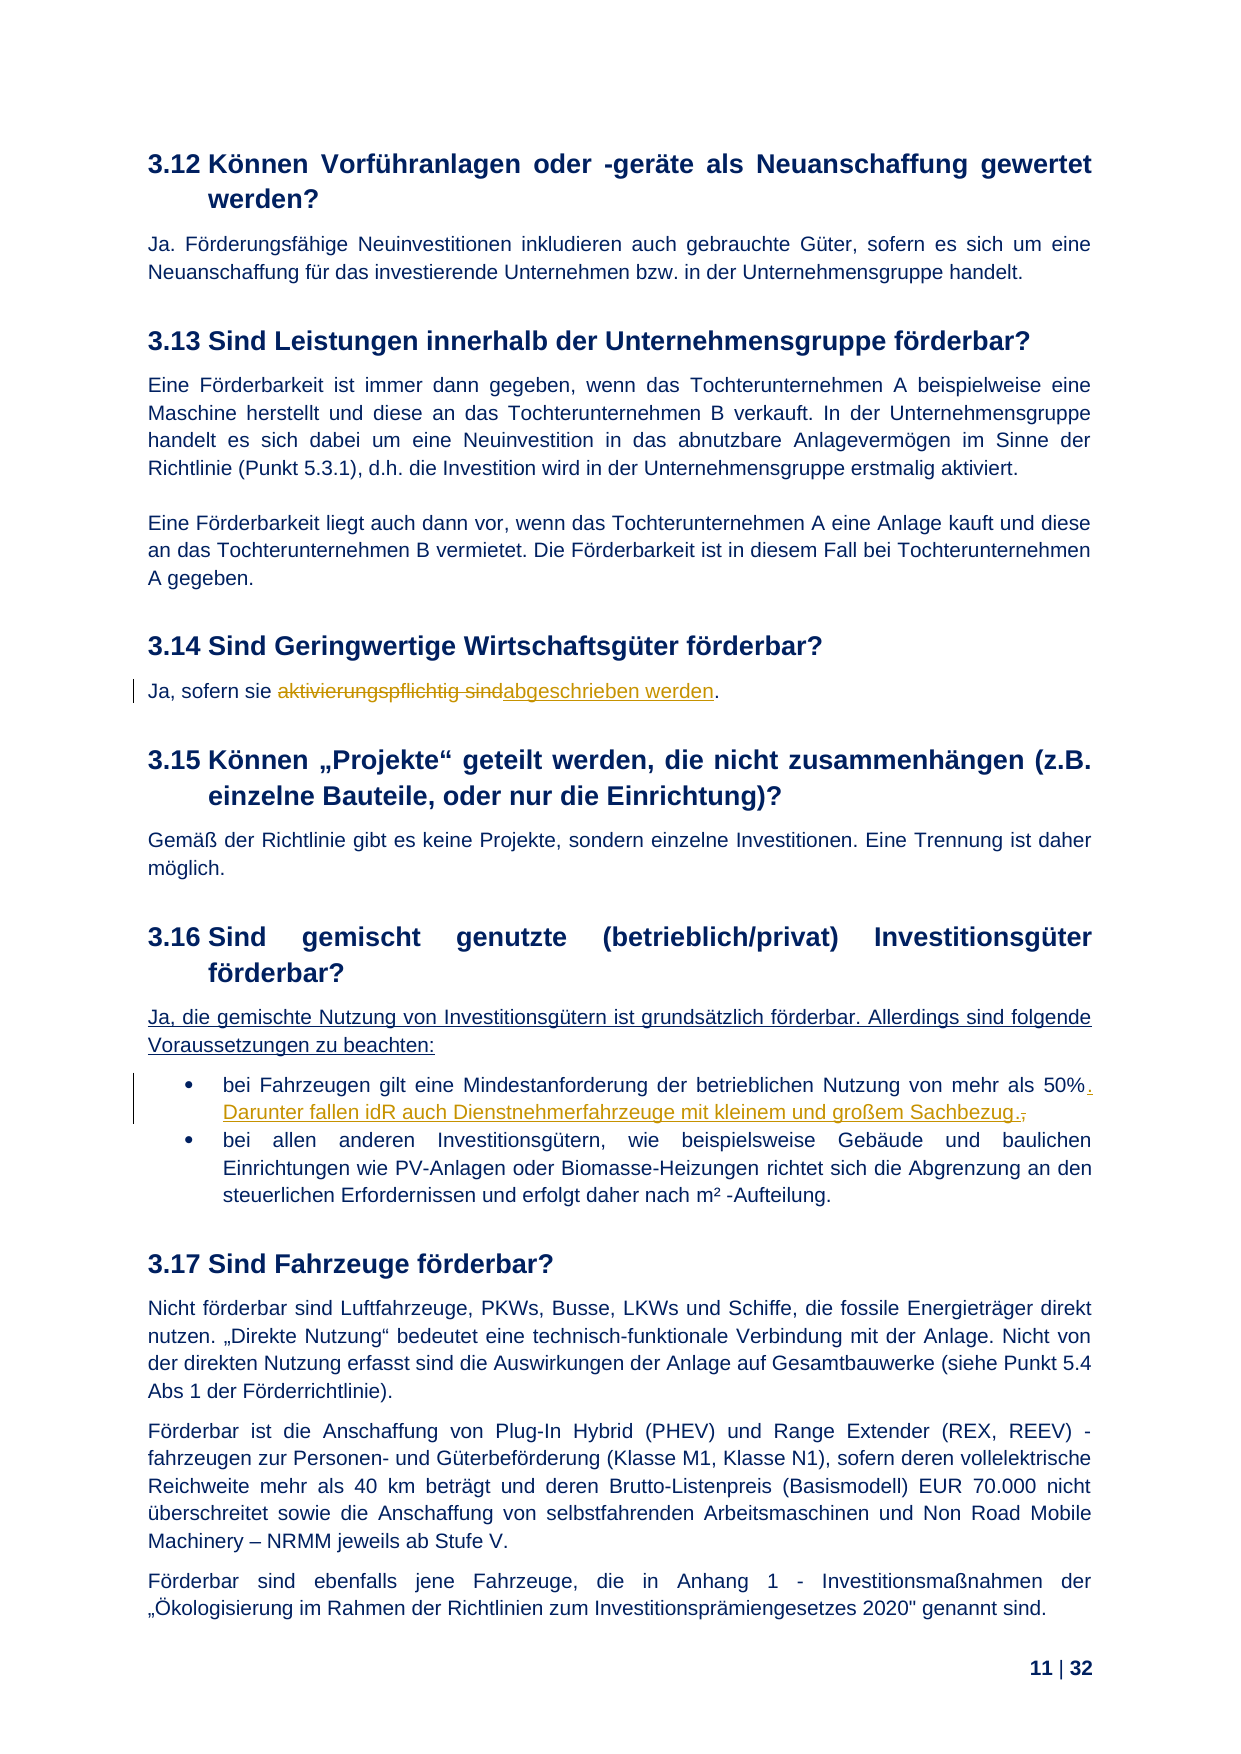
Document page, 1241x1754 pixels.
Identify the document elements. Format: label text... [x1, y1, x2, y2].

text Ja, sofern sie . [148, 679, 1093, 703]
subtitle Sind Geringwertige Wirtschaftsgüter förderbar? [148, 630, 1093, 662]
subtitle Sind Fahrzeuge förderbar? [148, 1248, 1093, 1279]
subtitle Sind Leistungen innerhalb der Unternehmensgruppe förderbar? [148, 324, 1093, 356]
text Ja, die gemischte Nutzung von Investitionsgütern ist grundsätzlich förderbar. Allerdings sind folgende Voraussetzungen zu beachten: [148, 1005, 1093, 1057]
text Eine Förderbarkeit ist immer dann gegeben, wenn das Tochterunternehmen A beispielweise eine Maschine herstellt und diese an das Tochterunternehmen B verkauft. In der Unternehmensgruppe handelt es sich dabei um eine Neuinvestition in das abnutzbare Anlagevermögen im Sinne der Richtlinie (Punkt 5.3.1), d.h. die Investition wird in der Unternehmensgruppe erstmalig aktiviert. [148, 373, 1093, 479]
text Ja. Förderungsfähige Neuinvestitionen inkludieren auch gebrauchte Güter, sofern es sich um eine Neuanschaffung für das investierende Unternehmen bzw. in der Unternehmensgruppe handelt. [148, 232, 1093, 283]
text Eine Förderbarkeit liegt auch dann vor, wenn das Tochterunternehmen A eine Anlage kauft und diese an das Tochterunternehmen B vermietet. Die Förderbarkeit ist in diesem Fall bei Tochterunternehmen A gegeben. [148, 510, 1093, 589]
subtitle Können Vorführanlagen oder -geräte als Neuanschaffung gewertet werden? [148, 148, 1093, 215]
text Förderbar ist die Anschaffung von Plug-In Hybrid (PHEV) und Range Extender (REX, REEV) -fahrzeugen zur Personen- und Güterbeförderung (Klasse M1, Klasse N1), sofern deren vollelektrische Reichweite mehr als 40 km beträgt und deren Brutto-Listenpreis (Basismodell) EUR 70.000 nicht überschreitet sowie die Anschaffung von selbstfahrenden Arbeitsmaschinen und Non Road Mobile Machinery – NRMM jeweils ab Stufe V. [148, 1419, 1093, 1553]
subtitle Können „Projekte“ geteilt werden, die nicht zusammenhängen (z.B. einzelne Bauteile, oder nur die Einrichtung)? [148, 744, 1093, 811]
list bei Fahrzeugen gilt eine Mindestanforderung der betrieblichen Nutzung von mehr als 50% [185, 1073, 1093, 1124]
list bei allen anderen Investitionsgütern, wie beispielsweise Gebäude und baulichen Einrichtungen wie PV-Anlagen oder Biomasse-Heizungen richtet sich die Abgrenzung an den steuerlichen Erfordernissen und erfolgt daher nach m² -Aufteilung. [185, 1128, 1093, 1207]
text Gemäß der Richtlinie gibt es keine Projekte, sondern einzelne Investitionen. Eine Trennung ist daher möglich. [148, 828, 1093, 880]
subtitle Sind gemischt genutzte (betrieblich/privat) Investitionsgüter förderbar? [148, 921, 1093, 988]
text Nicht förderbar sind Luftfahrzeuge, PKWs, Busse, LKWs und Schiffe, die fossile Energieträger direkt nutzen. „Direkte Nutzung“ bedeutet eine technisch-funktionale Verbindung mit der Anlage. Nicht von der direkten Nutzung erfasst sind die Auswirkungen der Anlage auf Gesamtbauwerke (siehe Punkt 5.4 Abs 1 der Förderrichtlinie). [148, 1296, 1093, 1403]
text Förderbar sind ebenfalls jene Fahrzeuge, die in Anhang 1 - Investitionsmaßnahmen der „Ökologisierung im Rahmen der Richtlinien zum Investitionsprämiengesetzes 2020" genannt sind. [148, 1569, 1093, 1620]
